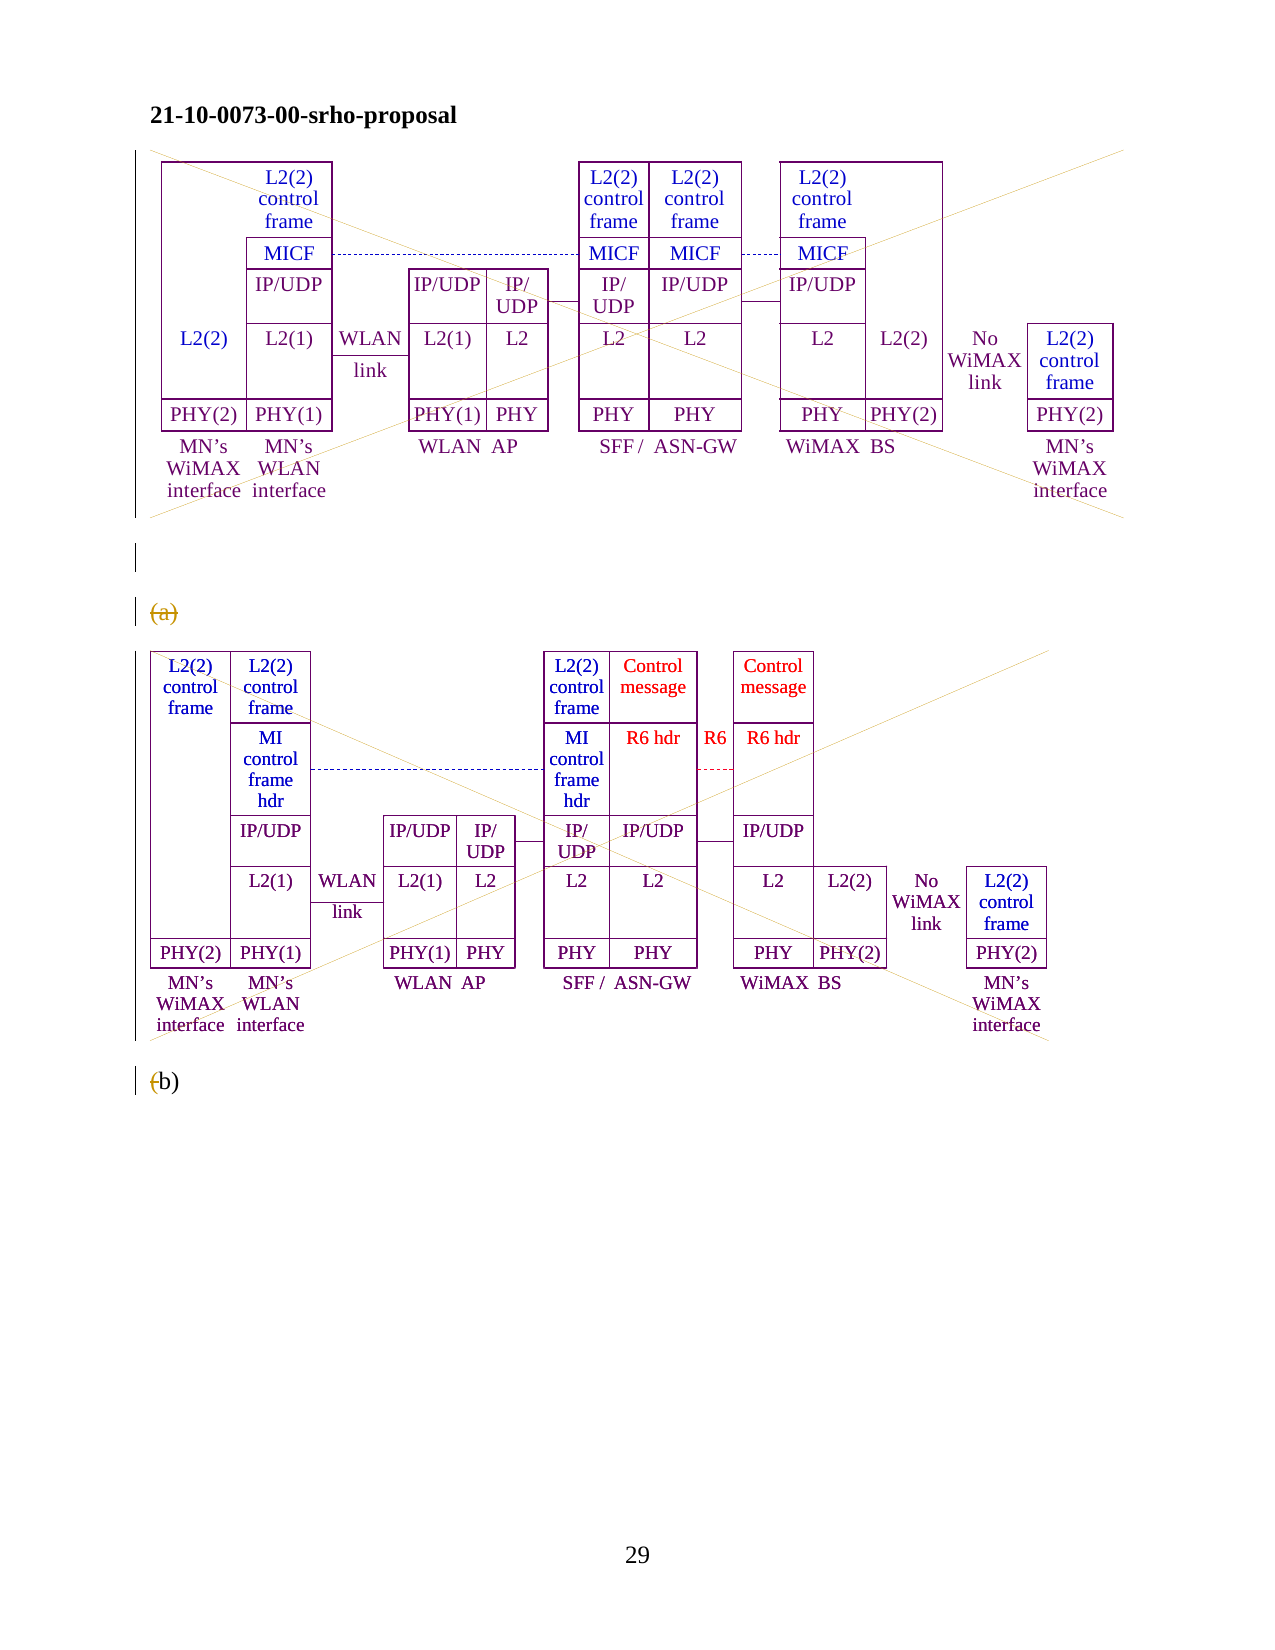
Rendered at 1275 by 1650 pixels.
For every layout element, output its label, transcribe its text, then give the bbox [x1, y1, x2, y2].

text b) [150, 1066, 1125, 1094]
